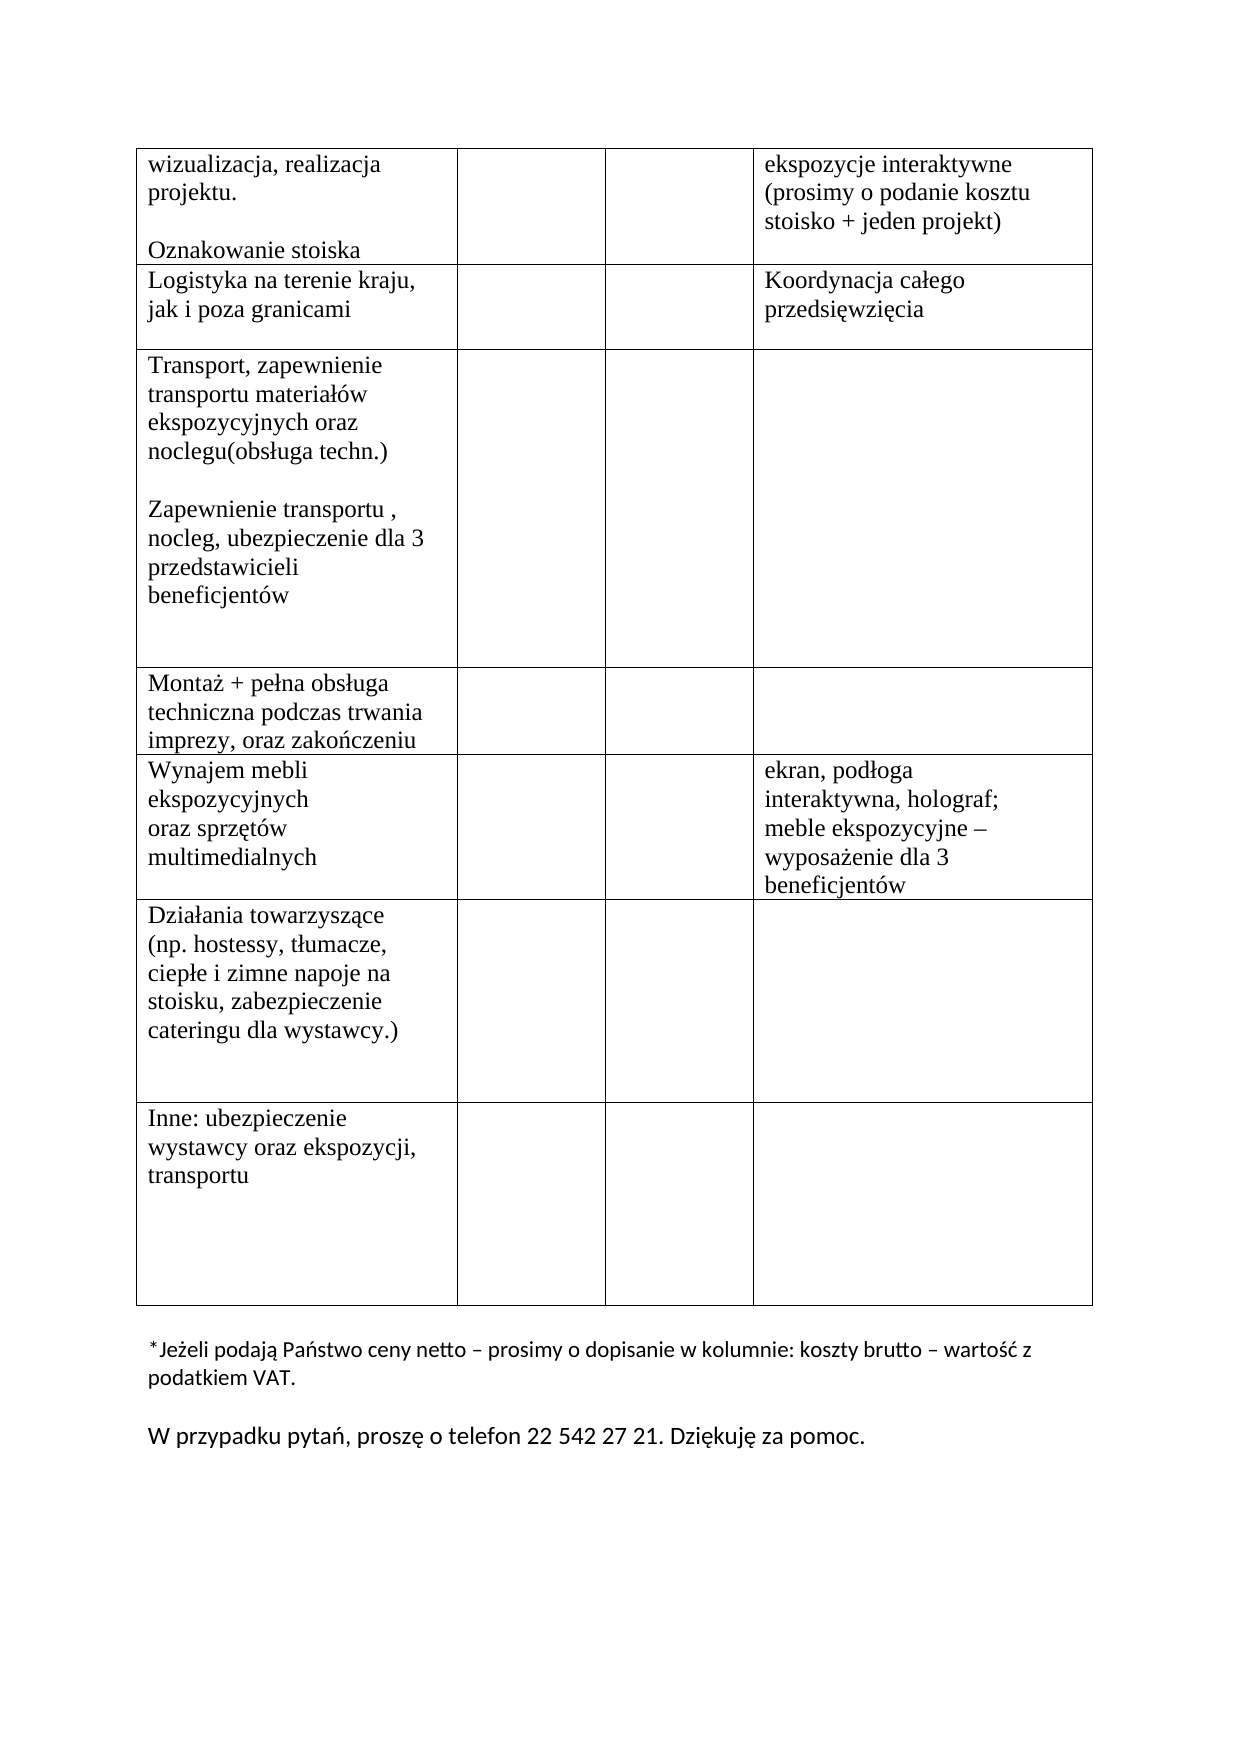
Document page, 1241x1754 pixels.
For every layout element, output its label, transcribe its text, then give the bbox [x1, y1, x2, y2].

table_cell [458, 149, 605, 264]
table_cell [458, 350, 605, 667]
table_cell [137, 149, 457, 264]
table_cell Wynajem mebli ekspozycyjnych oraz sprzętów multimedialnych [137, 755, 457, 899]
table_cell [458, 265, 605, 349]
table_cell Logistyka na terenie kraju, jak i poza granicami [137, 265, 457, 349]
table_cell [458, 755, 605, 899]
table_cell [754, 350, 1092, 667]
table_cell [754, 149, 1092, 264]
table_cell [458, 668, 605, 754]
table_cell [606, 1103, 753, 1305]
table_cell Montaż + pełna obsługa techniczna podczas trwania imprezy, oraz zakończeniu [137, 668, 457, 754]
table_cell Koordynacja całego przedsięwzięcia [754, 265, 1092, 349]
table_cell [754, 668, 1092, 754]
table_cell [458, 1103, 605, 1305]
table_cell [606, 149, 753, 264]
table_cell Działania towarzyszące (np. hostessy, tłumacze, ciepłe i zimne napoje na stoisku, zabezpieczenie cateringu dla wystawcy.) [137, 900, 457, 1102]
text W przypadku pytań, proszę o telefon 22 542 27 21. Dziękuję za pomoc. [148, 1420, 1093, 1451]
table_cell [606, 755, 753, 899]
table_cell [606, 350, 753, 667]
table_cell [458, 900, 605, 1102]
table_cell Inne: ubezpieczenie wystawcy oraz ekspozycji, transportu [137, 1103, 457, 1305]
table_cell Transport, zapewnienie transportu materiałów ekspozycyjnych oraz noclegu(obsługa techn.) Zapewnienie transportu , nocleg, ubezpieczenie dla 3 przedstawicieli beneficjentów [137, 350, 457, 667]
table_cell ekran, podłoga interaktywna, holograf; meble ekspozycyjne – wyposażenie dla 3 beneficjentów [754, 755, 1092, 899]
table_cell [754, 1103, 1092, 1305]
table_cell [606, 265, 753, 349]
table_cell [754, 900, 1092, 1102]
text *Jeżeli podają Państwo ceny netto – prosimy o dopisanie w kolumnie: koszty brutto – wartość z podatkiem VAT. [148, 1335, 1093, 1391]
table_cell [606, 900, 753, 1102]
table_cell [606, 668, 753, 754]
